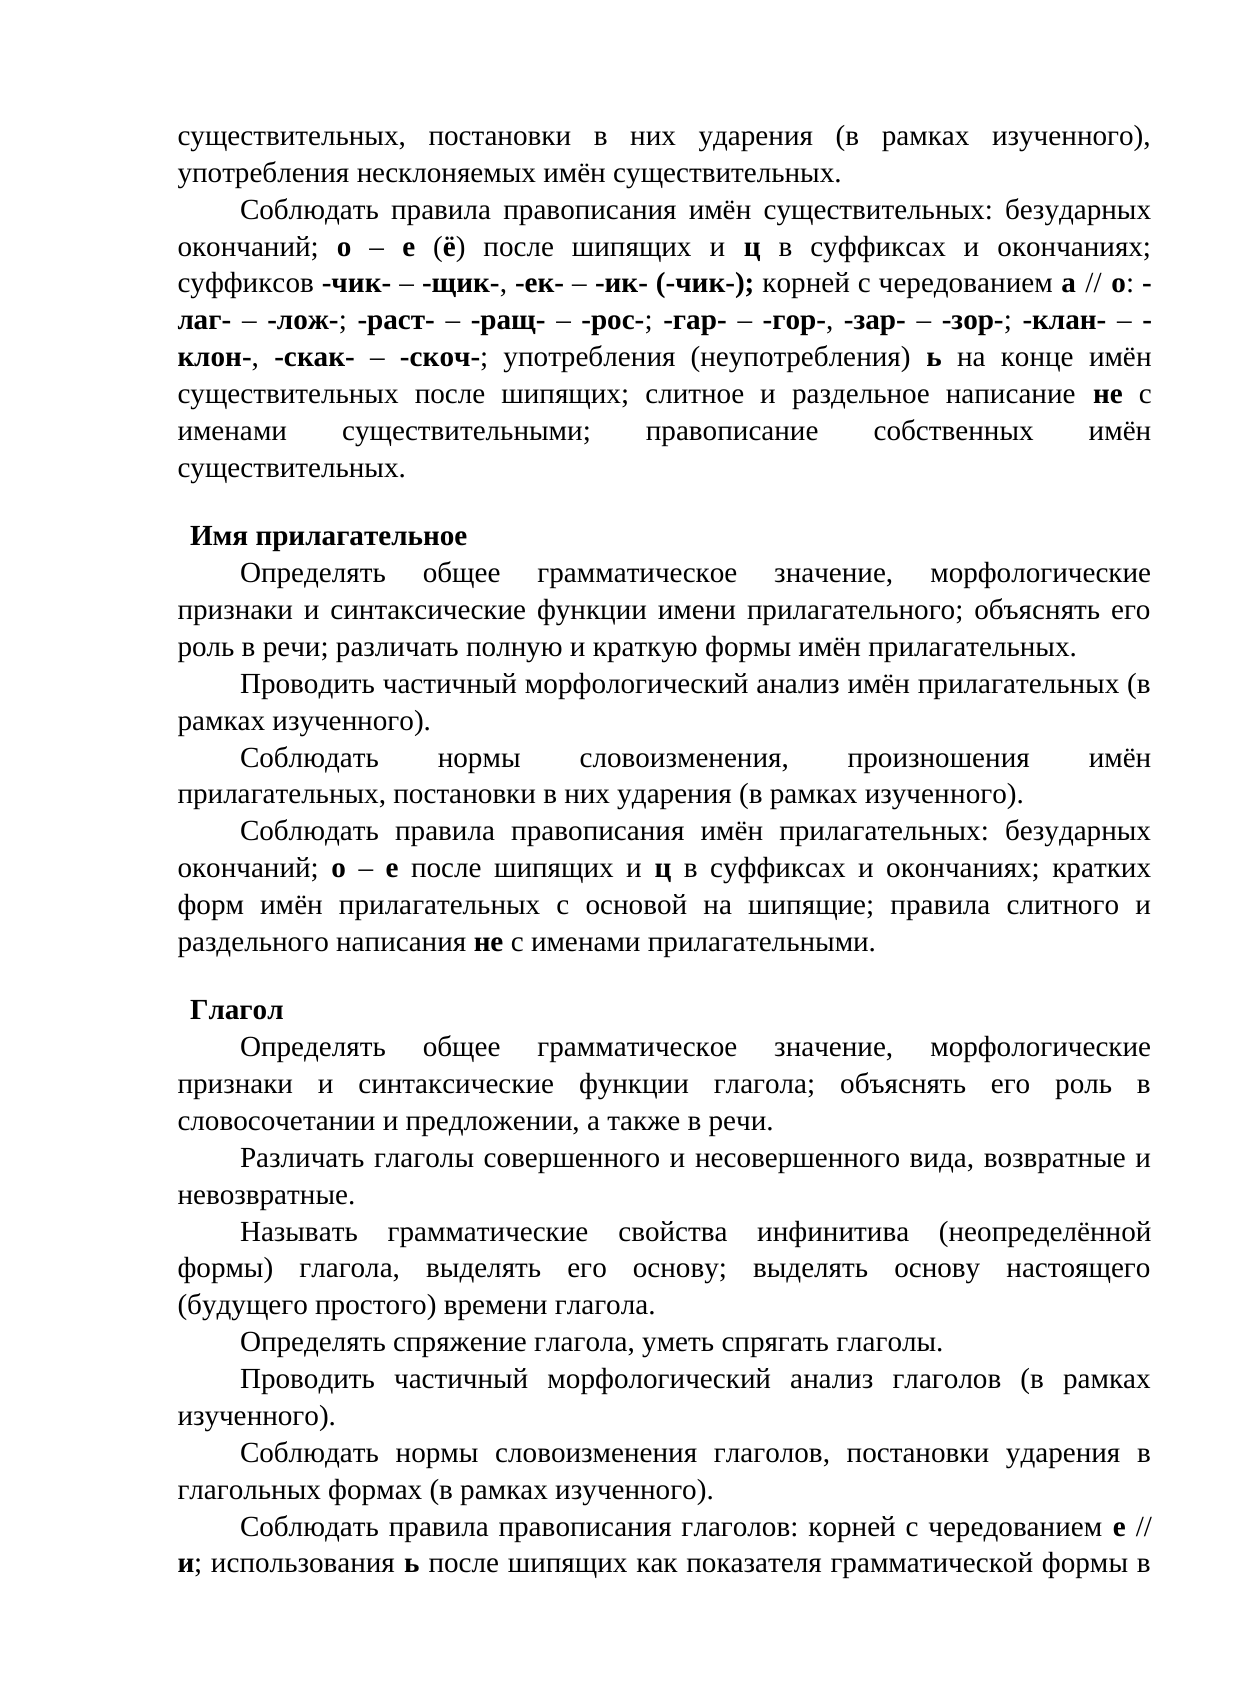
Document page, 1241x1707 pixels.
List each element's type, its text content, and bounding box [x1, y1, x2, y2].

text Проводить частичный морфологический анализ глаголов (в рамках изученного). [177, 1361, 1152, 1432]
text Определять общее грамматическое значение, морфологические признаки и синтаксические функции глагола; объяснять его роль в словосочетании и предложении, а также в речи. [177, 1029, 1152, 1137]
text Глагол [190, 992, 1152, 1026]
text Имя прилагательное [190, 518, 1152, 552]
text Соблюдать правила правописания имён существительных: безударных окончаний; о – е (ё) после шипящих и ц в суффиксах и окончаниях; суффиксов -чик- – -щик-, -ек- – -ик- (-чик-); корней с чередованием а // о: -лаг- – -лож-; -раст- – -ращ- – -рос-; -гар- – -гор-, -зар- – -зор-; -клан- – -клон-, -скак- – -скоч-; употребления (неупотребления) ь на конце имён существительных после шипящих; слитное и раздельное написание не с именами существительными; правописание собственных имён существительных. [177, 192, 1152, 483]
text Соблюдать нормы словоизменения, произношения имён прилагательных, постановки в них ударения (в рамках изученного). [177, 740, 1152, 810]
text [177, 1509, 1152, 1579]
text Различать глаголы совершенного и несовершенного вида, возвратные и невозвратные. [177, 1140, 1152, 1210]
text Проводить частичный морфологический анализ имён прилагательных (в рамках изученного). [177, 666, 1152, 736]
text Называть грамматические свойства инфинитива (неопределённой формы) глагола, выделять его основу; выделять основу настоящего (будущего простого) времени глагола. [177, 1214, 1152, 1321]
text Соблюдать нормы словоизменения глаголов, постановки ударения в глагольных формах (в рамках изученного). [177, 1435, 1152, 1505]
text Определять общее грамматическое значение, морфологические признаки и синтаксические функции имени прилагательного; объяснять его роль в речи; различать полную и краткую формы имён прилагательных. [177, 555, 1152, 663]
text Соблюдать правила правописания имён прилагательных: безударных окончаний; о – е после шипящих и ц в суффиксах и окончаниях; кратких форм имён прилагательных с основой на шипящие; правила слитного и раздельного написания не с именами прилагательными. [177, 813, 1152, 958]
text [177, 118, 1152, 188]
text Определять спряжение глагола, уметь спрягать глаголы. [177, 1324, 1152, 1358]
